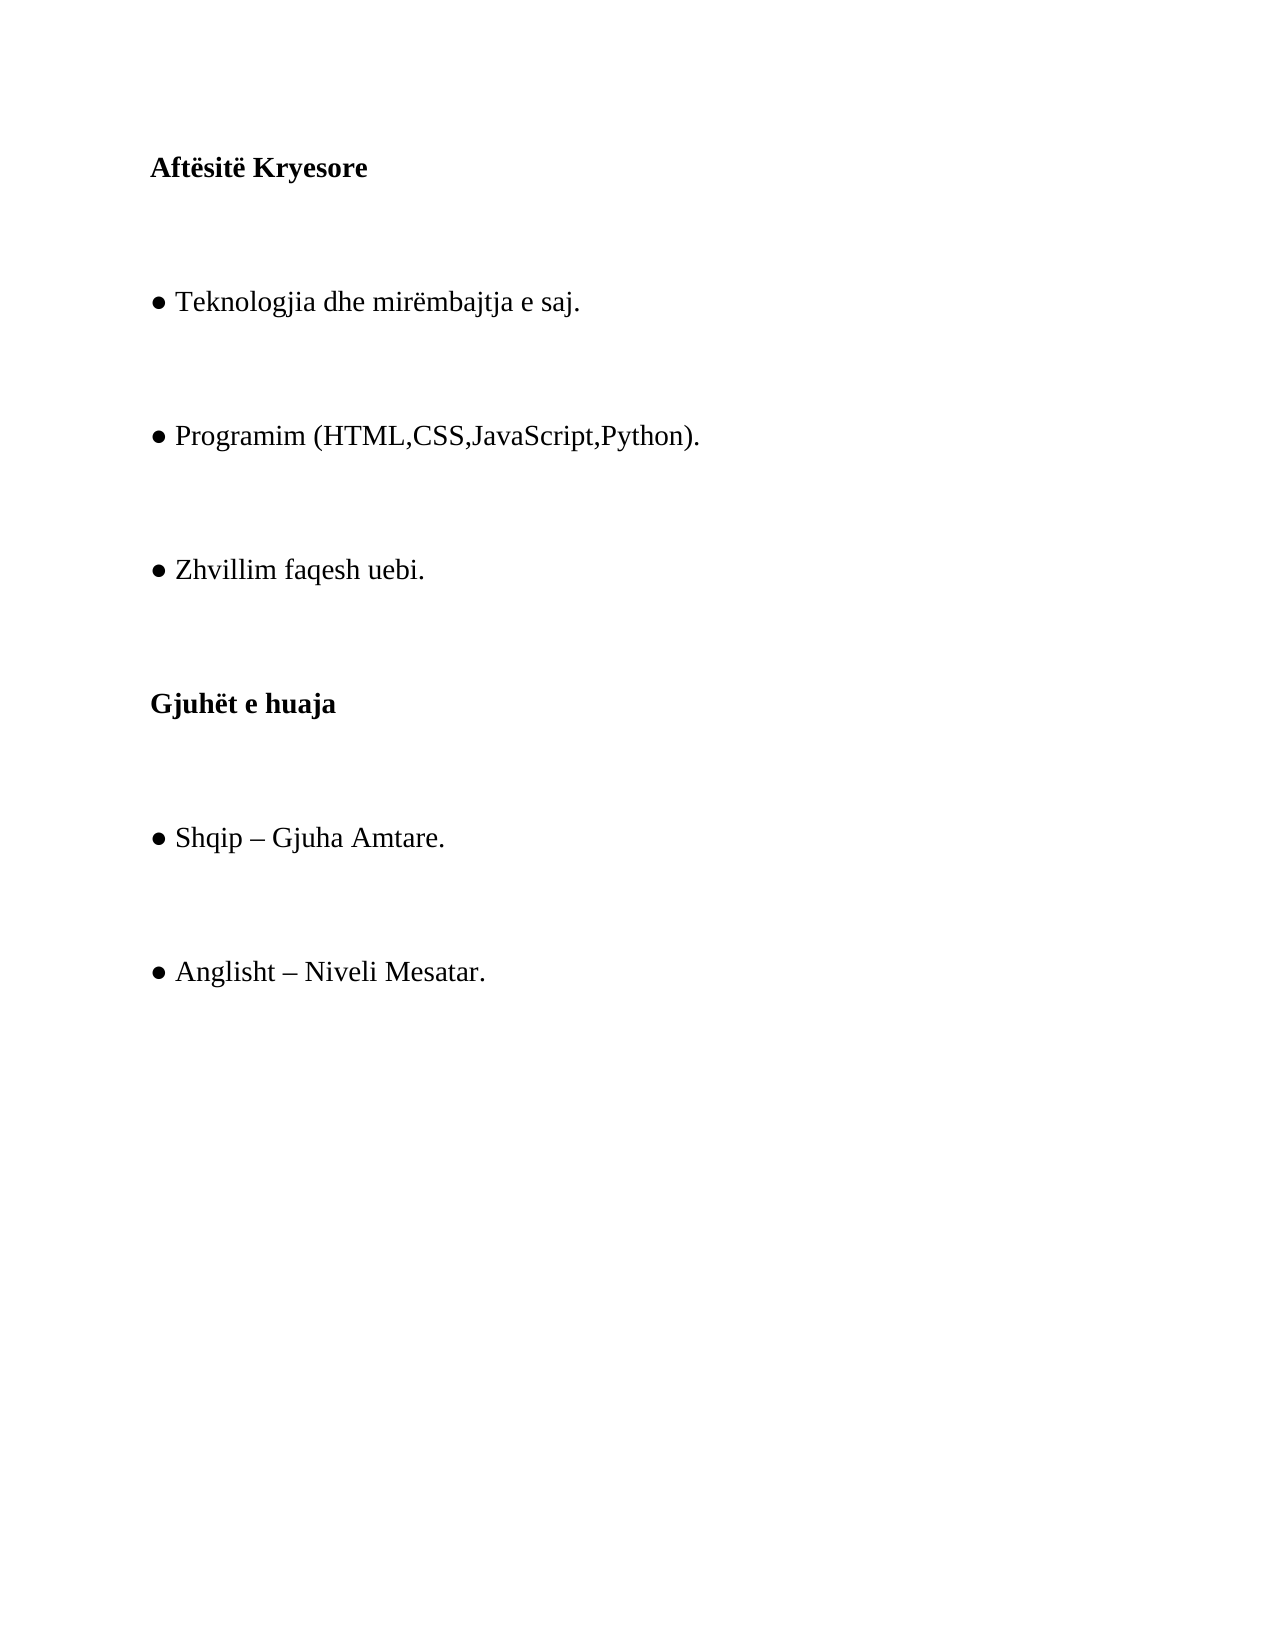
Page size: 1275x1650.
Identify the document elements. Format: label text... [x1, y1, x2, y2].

text ● Programim (HTML,CSS,JavaScript,Python). [150, 418, 1125, 451]
text ● Zhvillim faqesh uebi. [150, 552, 1125, 585]
text Aftёsitё Kryesore [150, 150, 1125, 183]
text ● Anglisht – Niveli Mesatar. [150, 954, 1125, 987]
text ● Shqip – Gjuha Amtare. [150, 820, 1125, 853]
text ● Teknologjia dhe mirёmbajtja e saj. [150, 284, 1125, 317]
text Gjuhёt e huaja [150, 686, 1125, 719]
